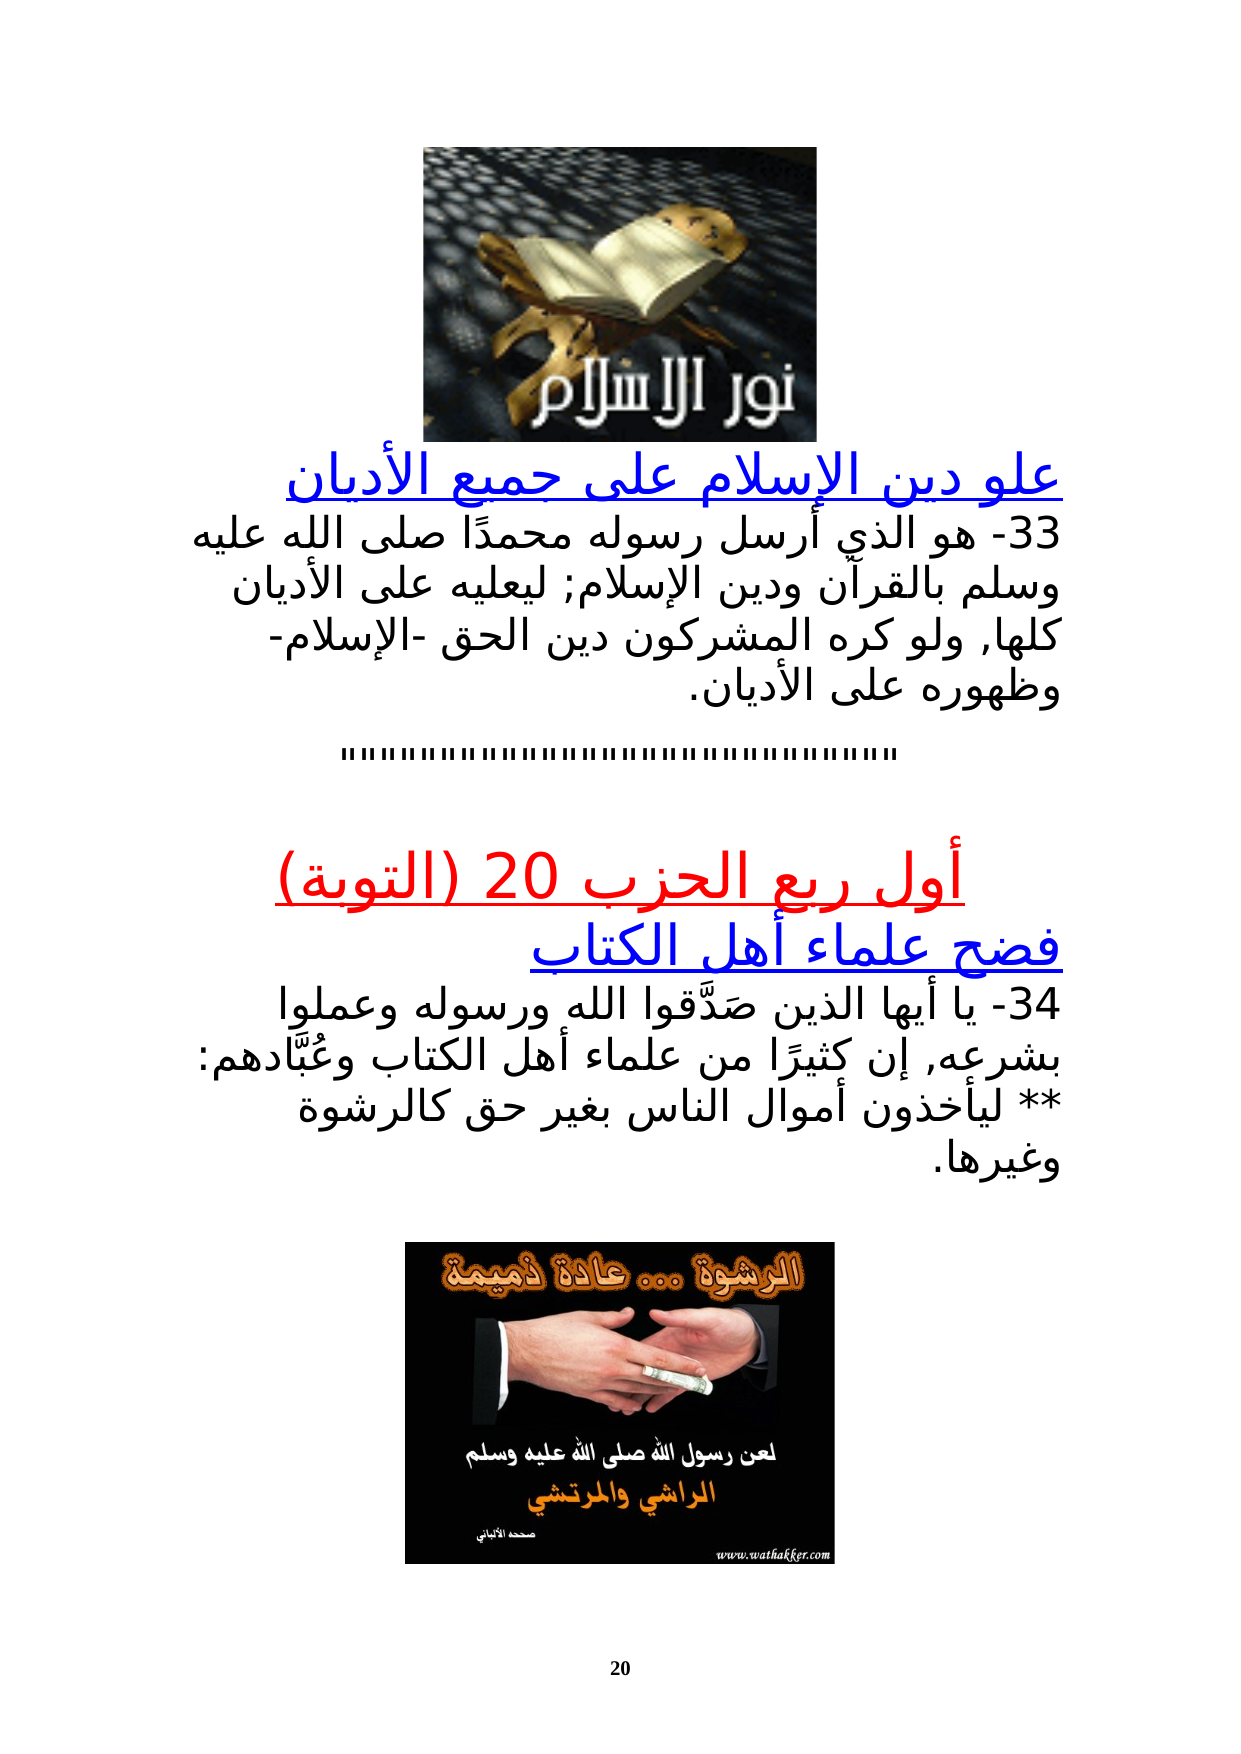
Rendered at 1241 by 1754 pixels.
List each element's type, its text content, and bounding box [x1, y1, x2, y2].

picture [423, 147, 817, 442]
text فضح علماء أهل الكتاب [177, 914, 1063, 979]
text 34- يا أيها الذين صَدَّقوا الله ورسوله وعملوا بشرعه, إن كثيرًا من علماء أهل الكتاب وعُبَّادهم: [177, 979, 1063, 1081]
text علو دين الإسلام على جميع الأديان [177, 442, 1063, 507]
text ** ليأخذون أموال الناس بغير حق كالرشوة وغيرها. [177, 1081, 1063, 1183]
text 33- هو الذي أرسل رسوله محمدًا صلى الله عليه وسلم بالقرآن ودين الإسلام; ليعليه على الأديان كلها, ولو كره المشركون دين الحق -الإسلام- وظهوره على الأديان. [177, 507, 1063, 711]
picture [405, 1242, 835, 1564]
text أول ربع الحزب 20 (التوبة) [177, 841, 1063, 914]
text """""""""""""""""""""""""""" [177, 739, 1063, 791]
